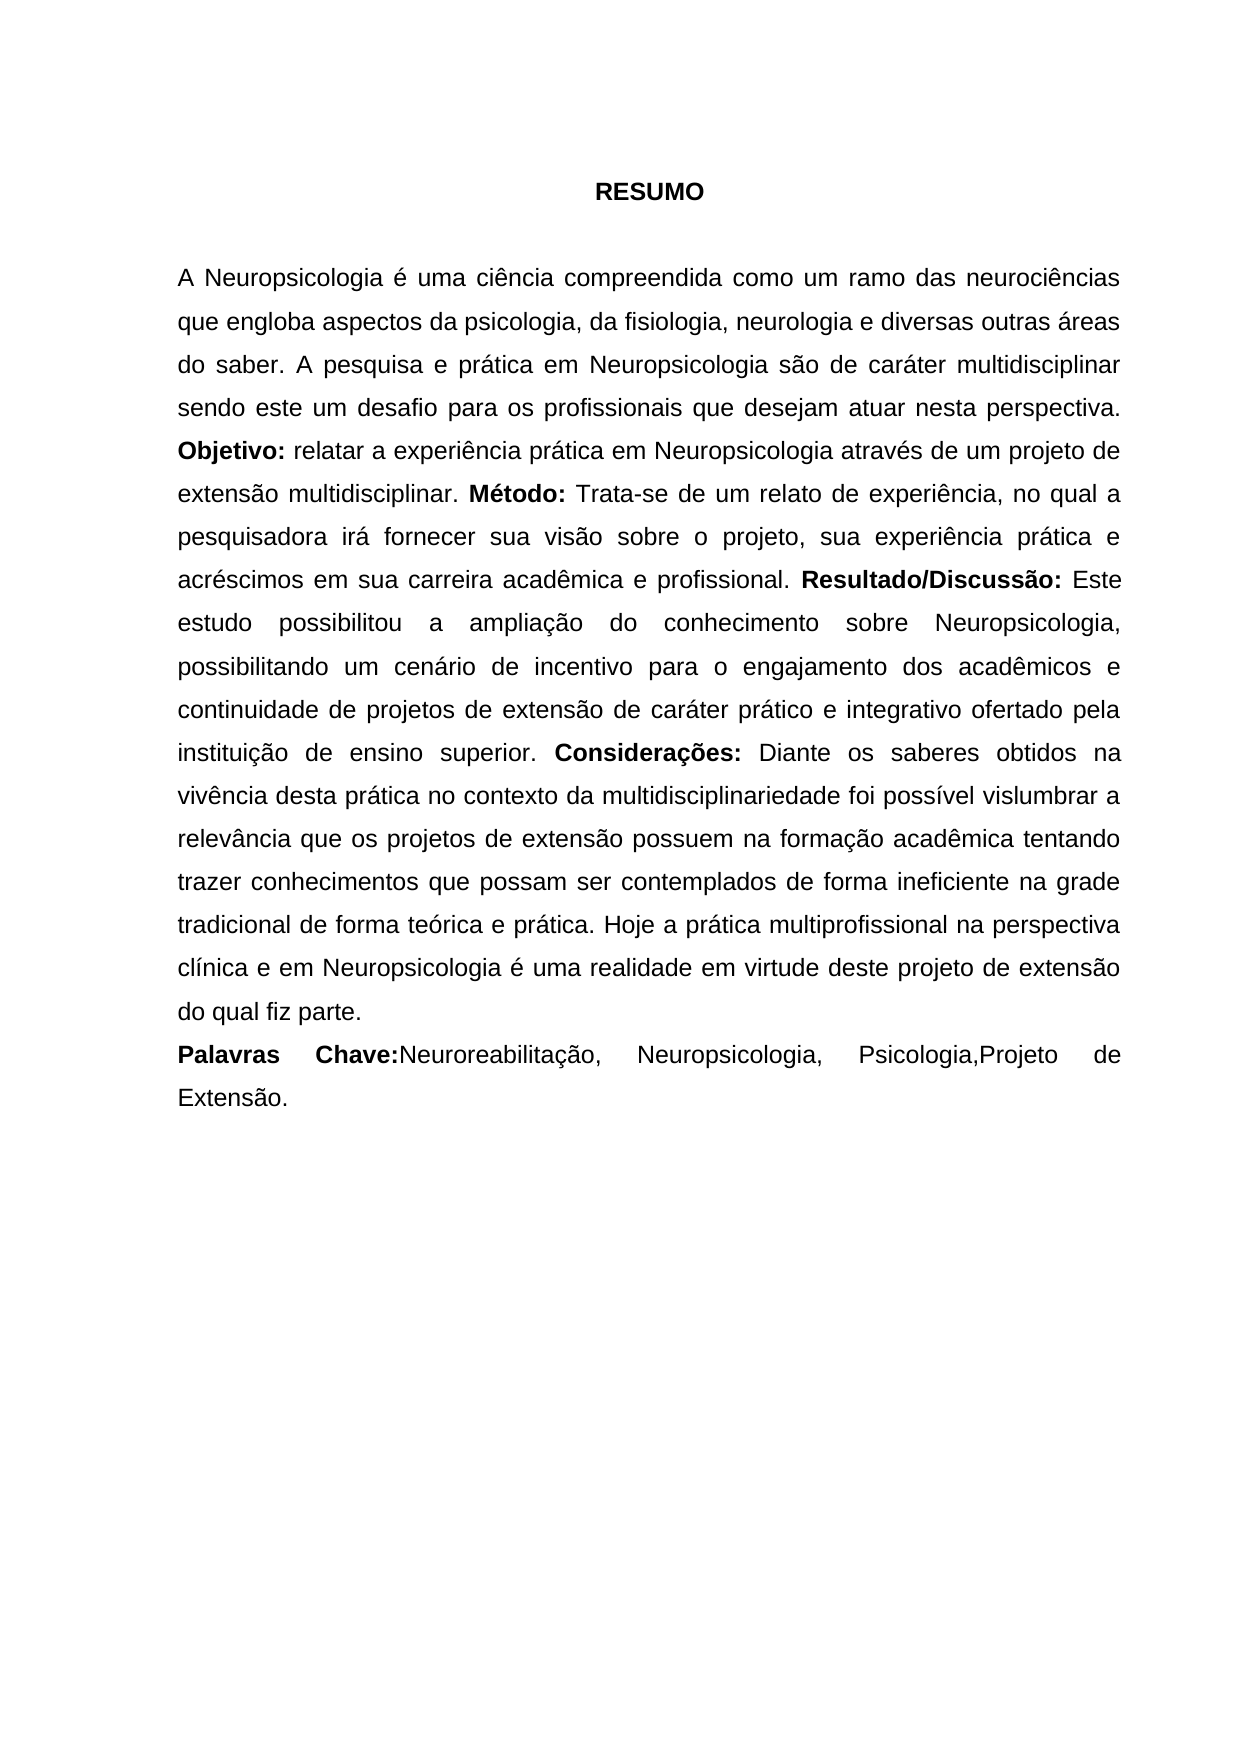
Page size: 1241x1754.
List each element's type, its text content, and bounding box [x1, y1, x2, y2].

text A Neuropsicologia é uma ciência compreendida como um ramo das neurociências que engloba aspectos da psicologia, da fisiologia, neurologia e diversas outras áreas do saber. A pesquisa e prática em Neuropsicologia são de caráter multidisciplinar sendo este um desafio para os profissionais que desejam atuar nesta perspectiva. Objetivo: relatar a experiência prática em Neuropsicologia através de um projeto de extensão multidisciplinar. Método: Trata-se de um relato de experiência, no qual a pesquisadora irá fornecer sua visão sobre o projeto, sua experiência prática e acréscimos em sua carreira acadêmica e profissional. Resultado/Discussão: Este estudo possibilitou a ampliação do conhecimento sobre Neuropsicologia, possibilitando um cenário de incentivo para o engajamento dos acadêmicos e continuidade de projetos de extensão de caráter prático e integrativo ofertado pela instituição de ensino superior. Considerações: Diante os saberes obtidos na vivência desta prática no contexto da multidisciplinariedade foi possível vislumbrar a relevância que os projetos de extensão possuem na formação acadêmica tentando trazer conhecimentos que possam ser contemplados de forma ineficiente na grade tradicional de forma teórica e prática. Hoje a prática multiprofissional na perspectiva clínica e em Neuropsicologia é uma realidade em virtude deste projeto de extensão do qual fiz parte. [177, 263, 1122, 1025]
text Palavras Chave:Neuroreabilitação, Neuropsicologia, Psicologia,Projeto de Extensão. [177, 1040, 1122, 1112]
text RESUMO [177, 177, 1122, 206]
